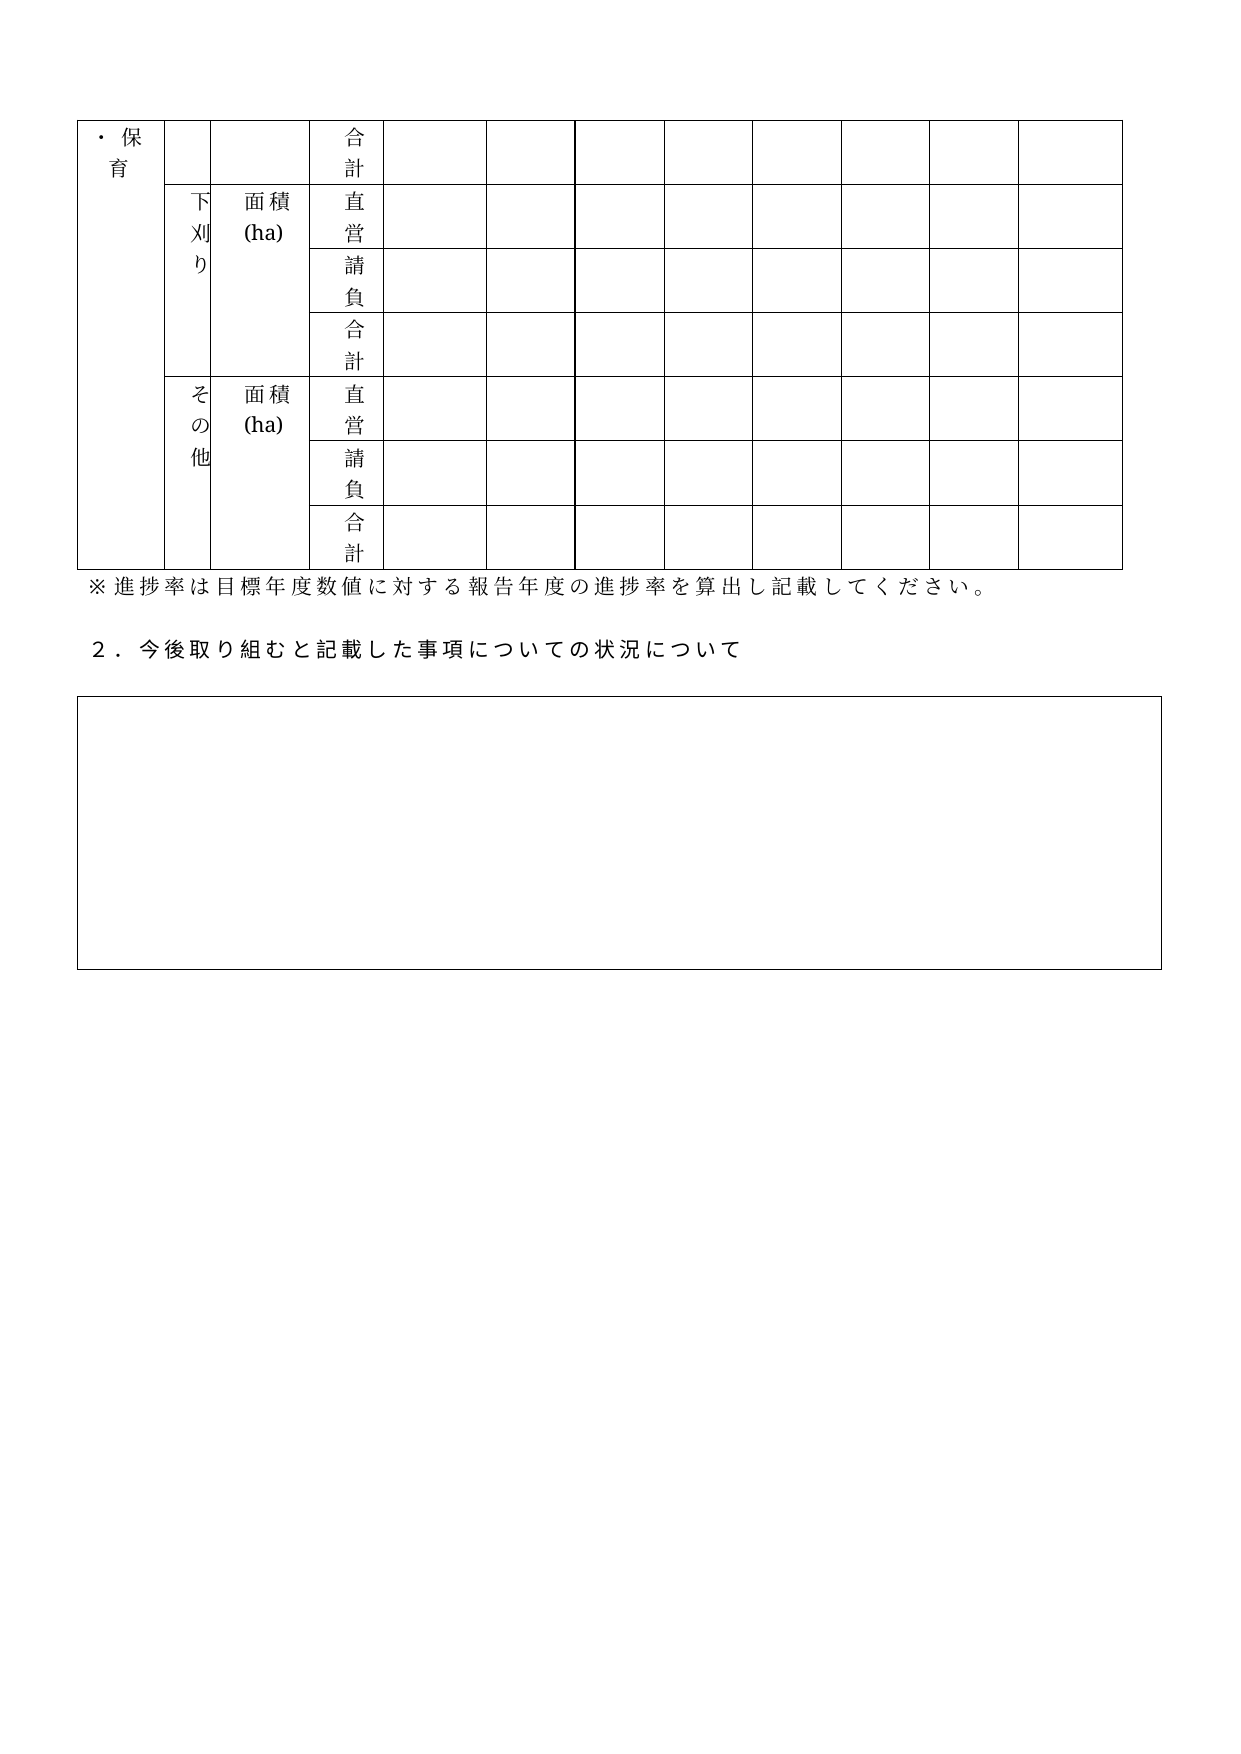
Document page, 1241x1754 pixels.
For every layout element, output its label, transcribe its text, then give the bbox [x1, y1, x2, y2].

table_cell [665, 121, 752, 184]
text ２．今後取り組むと記載した事項についての状況について [88, 633, 1152, 664]
table_cell [842, 506, 929, 569]
table_cell [384, 313, 486, 376]
table_cell [576, 185, 664, 248]
table_cell 合計 [310, 121, 383, 184]
text ※進捗率は目標年度数値に対する報告年度の進捗率を算出し記載してください。 [88, 570, 1152, 601]
table_cell [842, 377, 929, 440]
table_cell [665, 313, 752, 376]
table_cell [842, 121, 929, 184]
table_cell [753, 506, 841, 569]
table_cell [842, 313, 929, 376]
table_cell [384, 441, 486, 504]
table_cell [842, 441, 929, 504]
table_cell [384, 377, 486, 440]
table_cell [930, 441, 1018, 504]
table_header [78, 697, 1161, 969]
table_cell [487, 121, 574, 184]
table_cell [384, 185, 486, 248]
table_cell [1019, 121, 1122, 184]
table_cell [384, 506, 486, 569]
table_cell [930, 377, 1018, 440]
table_cell [1019, 506, 1122, 569]
table_cell [753, 121, 841, 184]
table_cell [384, 121, 486, 184]
table_cell 合計 [310, 506, 383, 569]
table_cell [665, 249, 752, 312]
table_cell [487, 185, 574, 248]
table_cell [1019, 249, 1122, 312]
table_cell 合計 [310, 313, 383, 376]
table_cell 面積 (ha) [211, 377, 309, 569]
table_cell [384, 249, 486, 312]
table_cell 下刈り [165, 185, 210, 376]
table_cell [1019, 441, 1122, 504]
table_cell [487, 441, 574, 504]
table_cell [930, 313, 1018, 376]
table_cell [753, 313, 841, 376]
table_cell [576, 313, 664, 376]
table_cell [930, 249, 1018, 312]
table_cell [930, 185, 1018, 248]
table_cell [665, 377, 752, 440]
table_cell 請負 [310, 249, 383, 312]
table_cell [930, 121, 1018, 184]
table_cell [576, 441, 664, 504]
table_cell [753, 249, 841, 312]
table_cell [576, 506, 664, 569]
table_cell [487, 506, 574, 569]
table_cell [930, 506, 1018, 569]
table_cell [487, 313, 574, 376]
table_cell 直営 [310, 377, 383, 440]
table_cell 面積 (ha) [211, 185, 309, 376]
table_cell [842, 185, 929, 248]
table_cell [1019, 313, 1122, 376]
table_cell [487, 377, 574, 440]
table_cell [665, 506, 752, 569]
table_cell [576, 249, 664, 312]
table_cell [1019, 185, 1122, 248]
table_cell [842, 249, 929, 312]
table_cell [753, 185, 841, 248]
table_cell [753, 441, 841, 504]
table_cell その他 [165, 377, 210, 569]
table_cell [665, 441, 752, 504]
table_cell 直営 [310, 185, 383, 248]
table_cell [487, 249, 574, 312]
table_cell [753, 377, 841, 440]
table_cell [576, 121, 664, 184]
table_cell 請負 [310, 441, 383, 504]
table_cell [576, 377, 664, 440]
table_cell [1019, 377, 1122, 440]
table_cell [665, 185, 752, 248]
